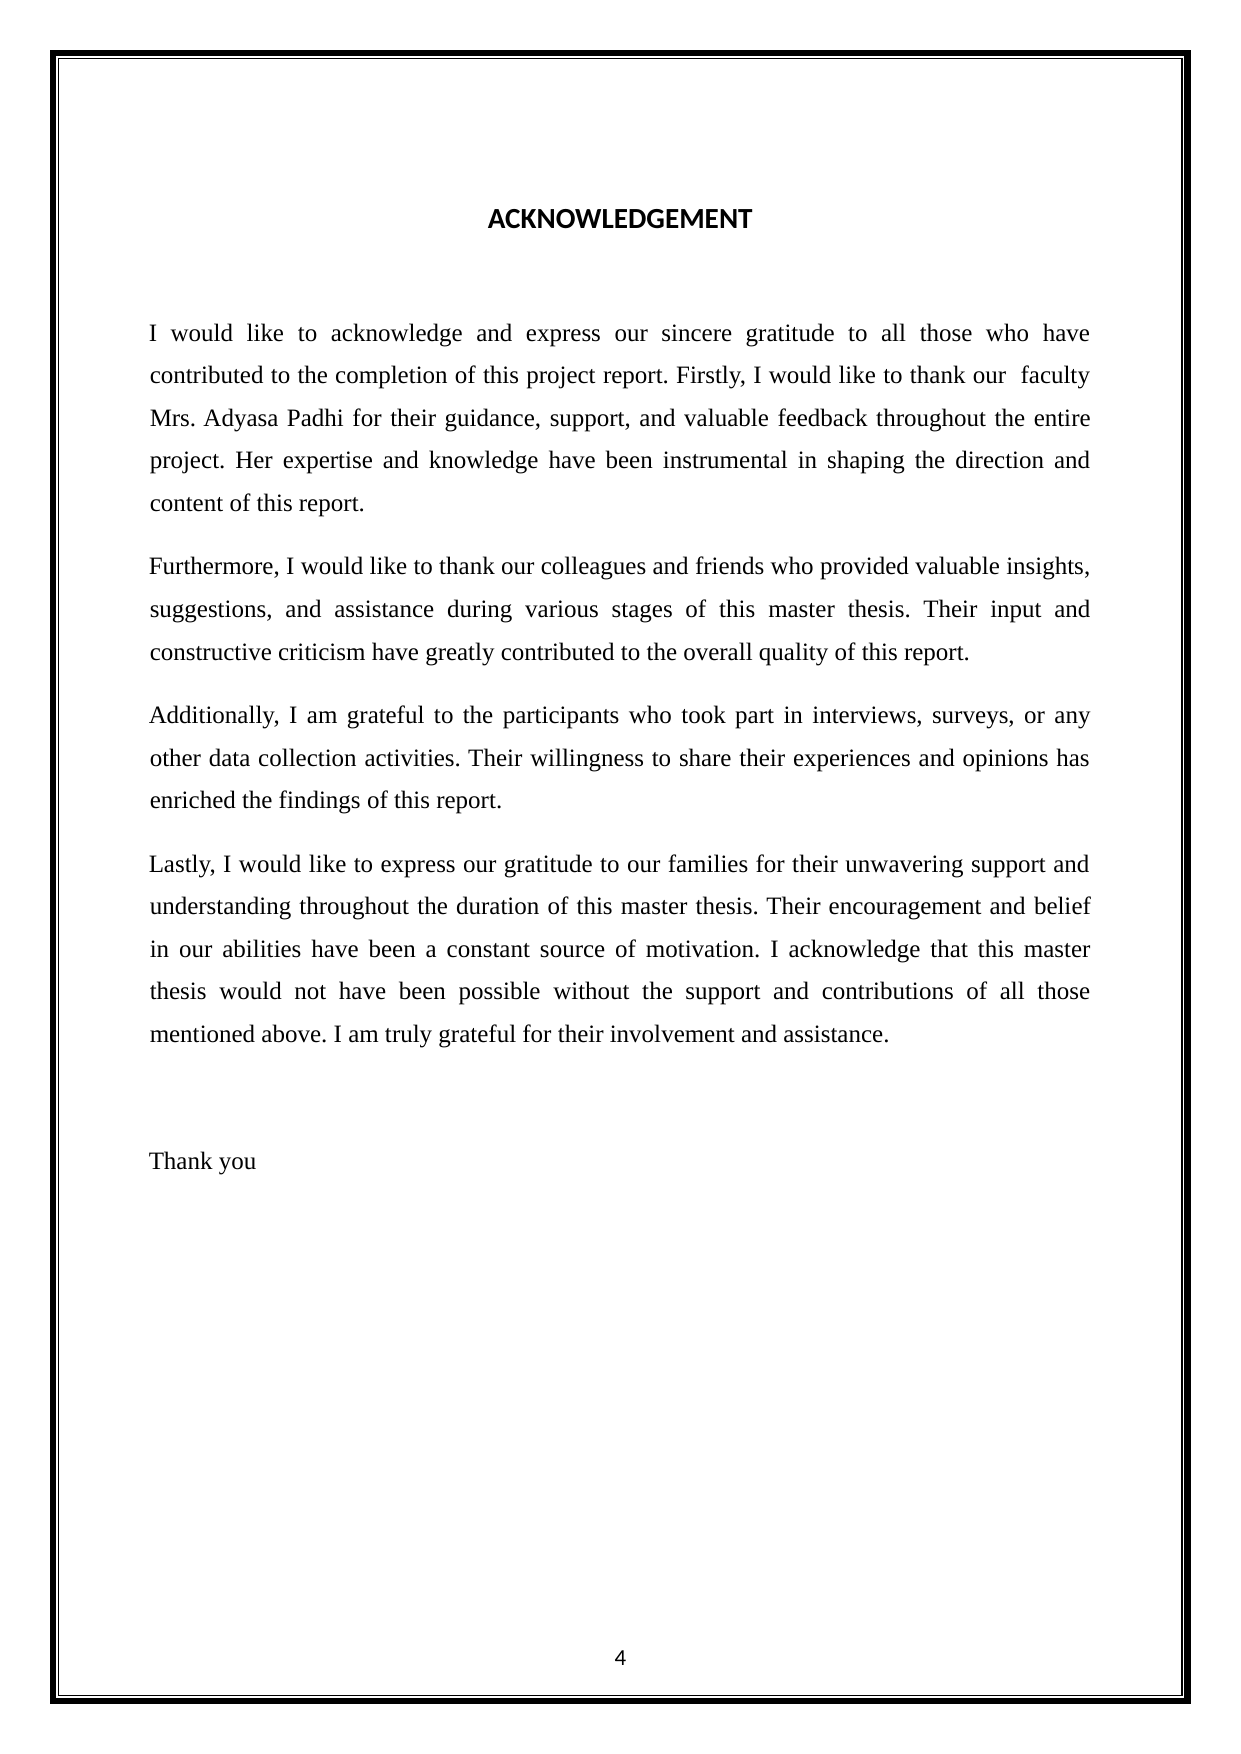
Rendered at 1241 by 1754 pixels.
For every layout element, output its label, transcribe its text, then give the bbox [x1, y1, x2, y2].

subtitle ACKNOWLEDGEMENT [150, 201, 1090, 236]
text Additionally, I am grateful to the participants who took part in interviews, surveys, or any other data collection activities. Their willingness to share their experiences and opinions has enriched the findings of this report. [148, 701, 1091, 814]
text Lastly, I would like to express our gratitude to our families for their unwavering support and understanding throughout the duration of this master thesis. Their encouragement and belief in our abilities have been a constant source of motivation. I acknowledge that this master thesis would not have been possible without the support and contributions of all those mentioned above. I am truly grateful for their involvement and assistance. [148, 849, 1091, 1048]
text Thank you [148, 1146, 1090, 1175]
text Furthermore, I would like to thank our colleagues and friends who provided valuable insights, suggestions, and assistance during various stages of this master thesis. Their input and constructive criticism have greatly contributed to the overall quality of this report. [148, 551, 1091, 666]
text I would like to acknowledge and express our sincere gratitude to all those who have contributed to the completion of this project report. Firstly, I would like to thank our faculty Mrs. Adyasa Padhi for their guidance, support, and valuable feedback throughout the entire project. Her expertise and knowledge have been instrumental in shaping the direction and content of this report. [148, 318, 1091, 516]
